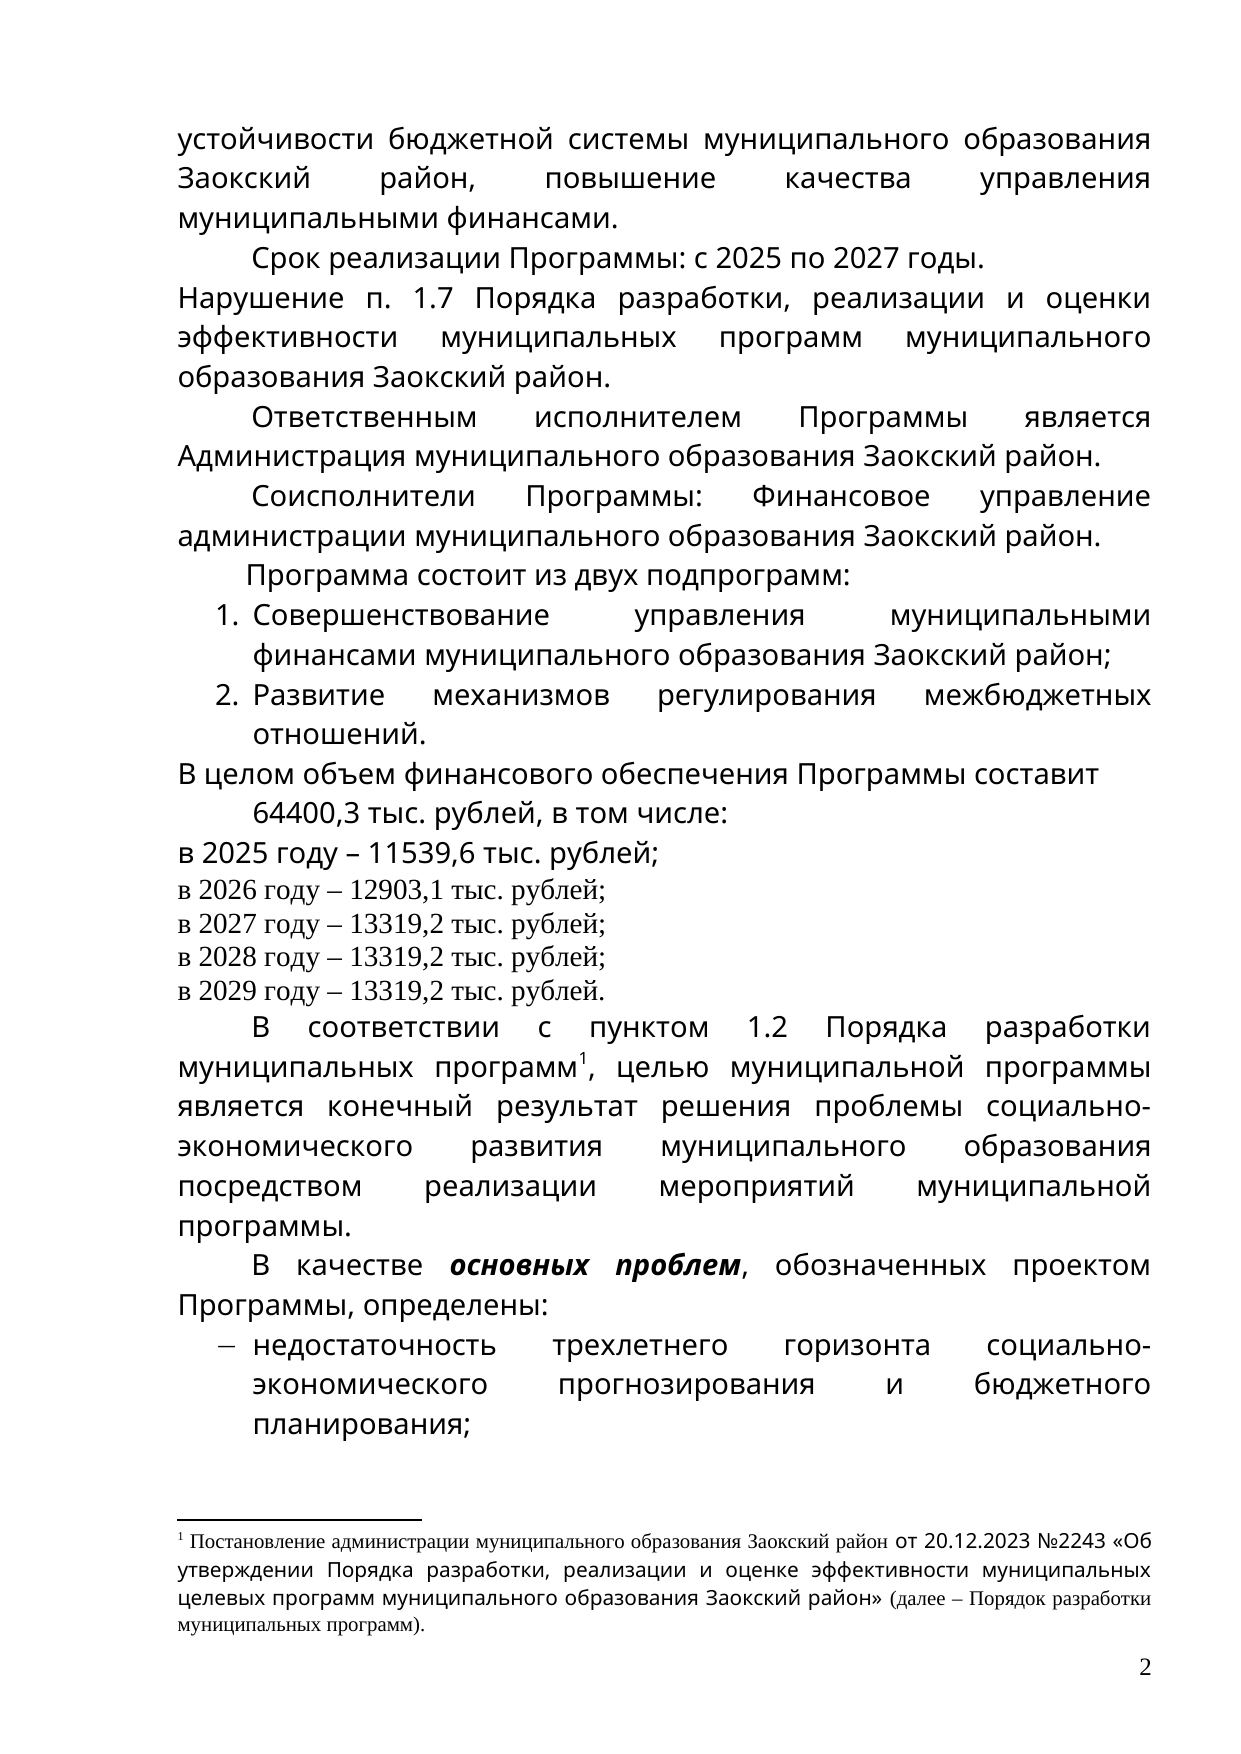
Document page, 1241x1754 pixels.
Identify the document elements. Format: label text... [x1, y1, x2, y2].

text в 2026 году – 12903,1 тыс. рублей; [177, 872, 1152, 906]
text 64400,3 тыс. рублей, в том числе: [252, 793, 1152, 832]
text в 2025 году – 11539,6 тыс. рублей; [177, 832, 1152, 872]
text в 2028 году – 13319,2 тыс. рублей; [177, 939, 1152, 973]
text в 2027 году – 13319,2 тыс. рублей; [177, 906, 1152, 939]
text Срок реализации Программы: с 2025 по 2027 годы. [177, 237, 1152, 277]
text В качестве основных проблем, обозначенных проектом Программы, определены: [177, 1244, 1152, 1324]
list Развитие механизмов регулирования межбюджетных отношений. [215, 674, 1152, 753]
text Ответственным исполнителем Программы является Администрация муниципального образования Заокский район. [177, 396, 1152, 475]
list Совершенствование управления муниципальными финансами муниципального образования Заокский район; [215, 594, 1152, 674]
text Соисполнители Программы: Финансовое управление администрации муниципального образования Заокский район. [177, 475, 1152, 555]
list недостаточность трехлетнего горизонта социально-экономического прогнозирования и бюджетного планирования; [215, 1324, 1152, 1443]
text Программа состоит из двух подпрограмм: [177, 555, 1152, 594]
text В соответствии с пунктом 1.2 Порядка разработки муниципальных программ, целью муниципальной программы является конечный результат решения проблемы социально-экономического развития муниципального образования посредством реализации мероприятий муниципальной программы. [177, 1006, 1152, 1244]
text Нарушение п. 1.7 Порядка разработки, реализации и оценки эффективности муниципальных программ муниципального образования Заокский район. [177, 277, 1152, 396]
text в 2029 году – 13319,2 тыс. рублей. [177, 973, 1152, 1006]
text В целом объем финансового обеспечения Программы составит [177, 753, 1152, 793]
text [177, 118, 1152, 237]
